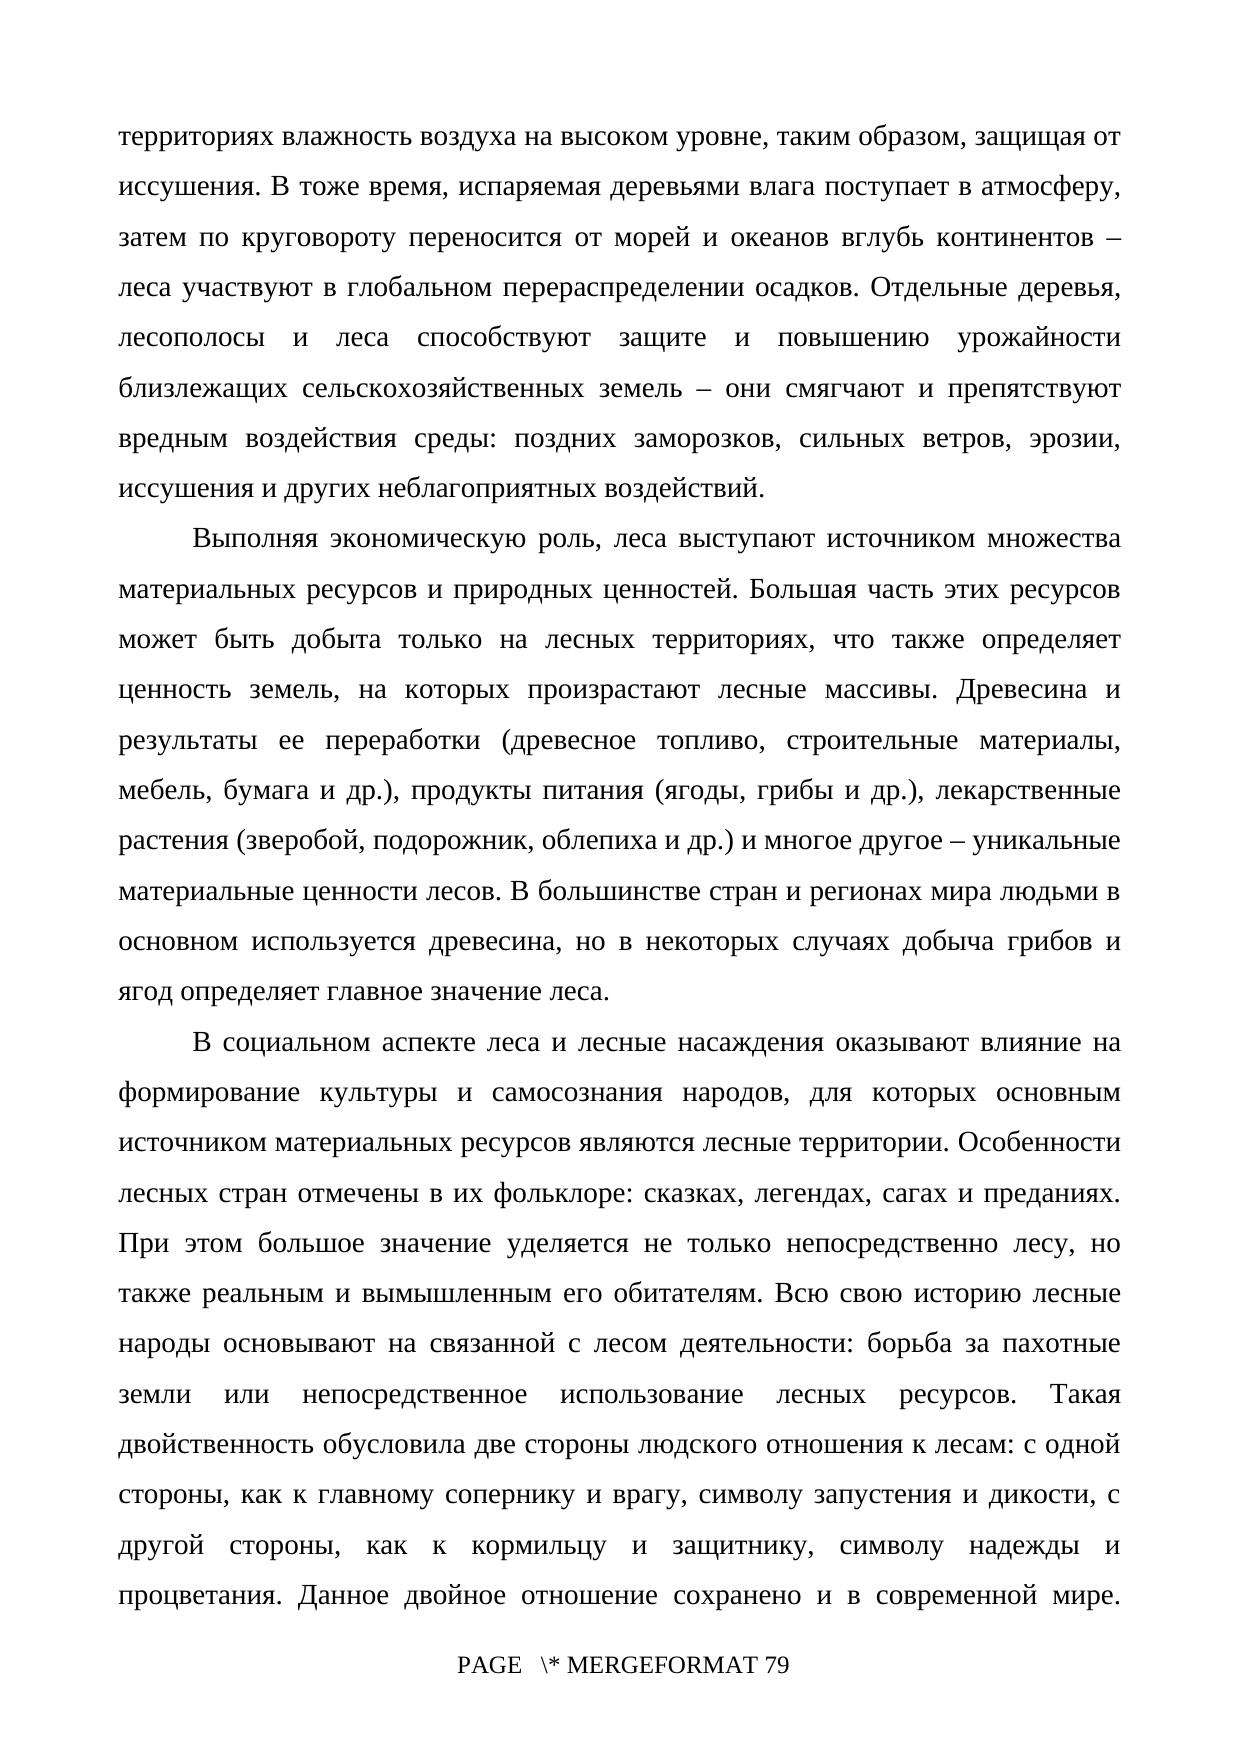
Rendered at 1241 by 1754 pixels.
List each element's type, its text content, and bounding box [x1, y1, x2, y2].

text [118, 118, 1122, 504]
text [118, 1024, 1122, 1611]
text Выполняя экономическую роль, леса выступают источником множества материальных ресурсов и природных ценностей. Большая часть этих ресурсов может быть добыта только на лесных территориях, что также определяет ценность земель, на которых произрастают лесные массивы. Древесина и результаты ее переработки (древесное топливо, строительные материалы, мебель, бумага и др.), продукты питания (ягоды, грибы и др.), лекарственные растения (зверобой, подорожник, облепиха и др.) и многое другое – уникальные материальные ценности лесов. В большинстве стран и регионах мира людьми в основном используется древесина, но в некоторых случаях добыча грибов и ягод определяет главное значение леса. [118, 521, 1122, 1007]
